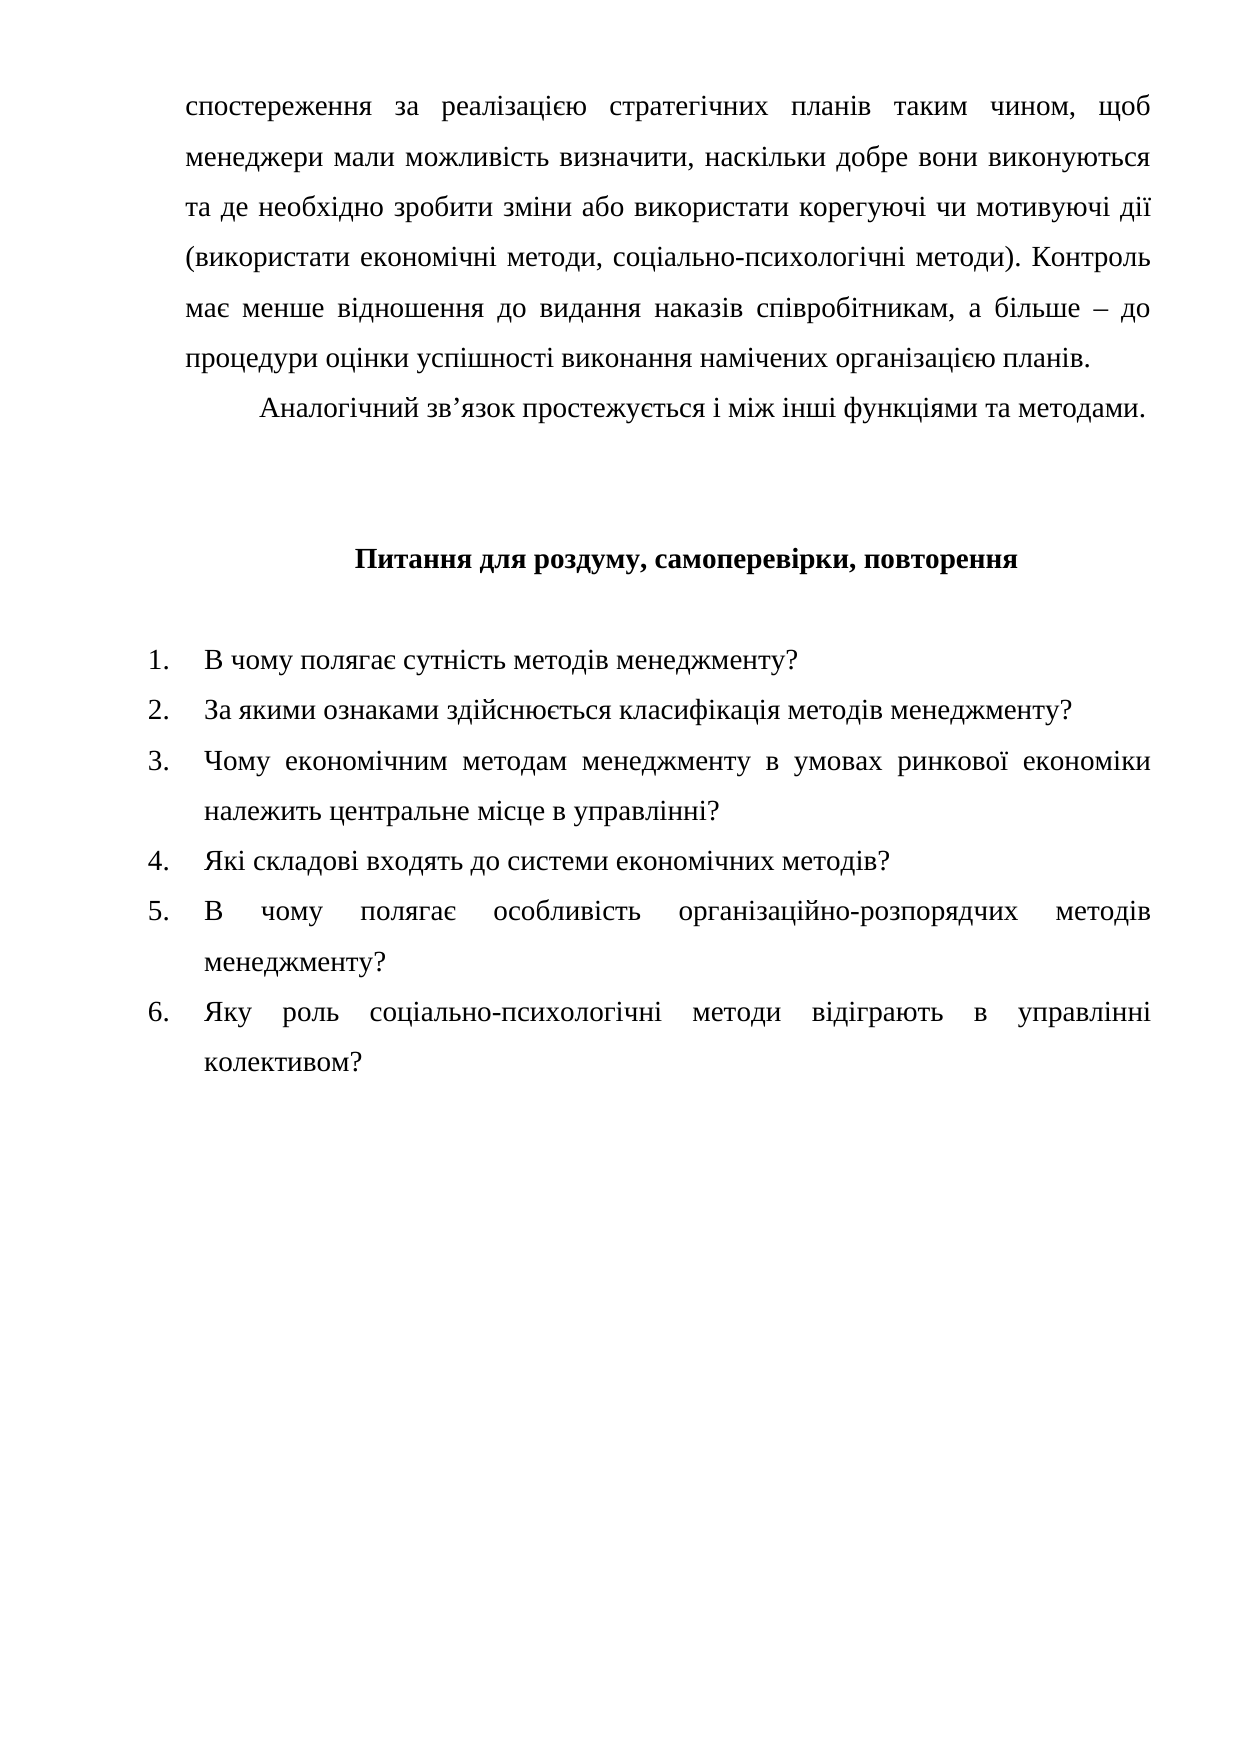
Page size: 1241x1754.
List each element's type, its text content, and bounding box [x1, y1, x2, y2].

list В чому полягає особливість організаційно-розпорядчих методів менеджменту? [148, 893, 1152, 977]
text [185, 88, 1152, 374]
list Яку роль соціально-психологічні методи відіграють в управлінні колективом? [148, 994, 1152, 1078]
list В чому полягає сутність методів менеджменту? [148, 642, 1152, 676]
list Чому економічним методам менеджменту в умовах ринкової економіки належить центральне місце в управлінні? [148, 743, 1152, 826]
text Питання для роздуму, самоперевірки, повторення [148, 541, 1152, 575]
list За якими ознаками здійснюється класифікація методів менеджменту? [148, 692, 1152, 726]
list Які складові входять до системи економічних методів? [148, 843, 1152, 877]
text Аналогічний зв’язок простежується і між інші функціями та методами. [185, 390, 1152, 424]
